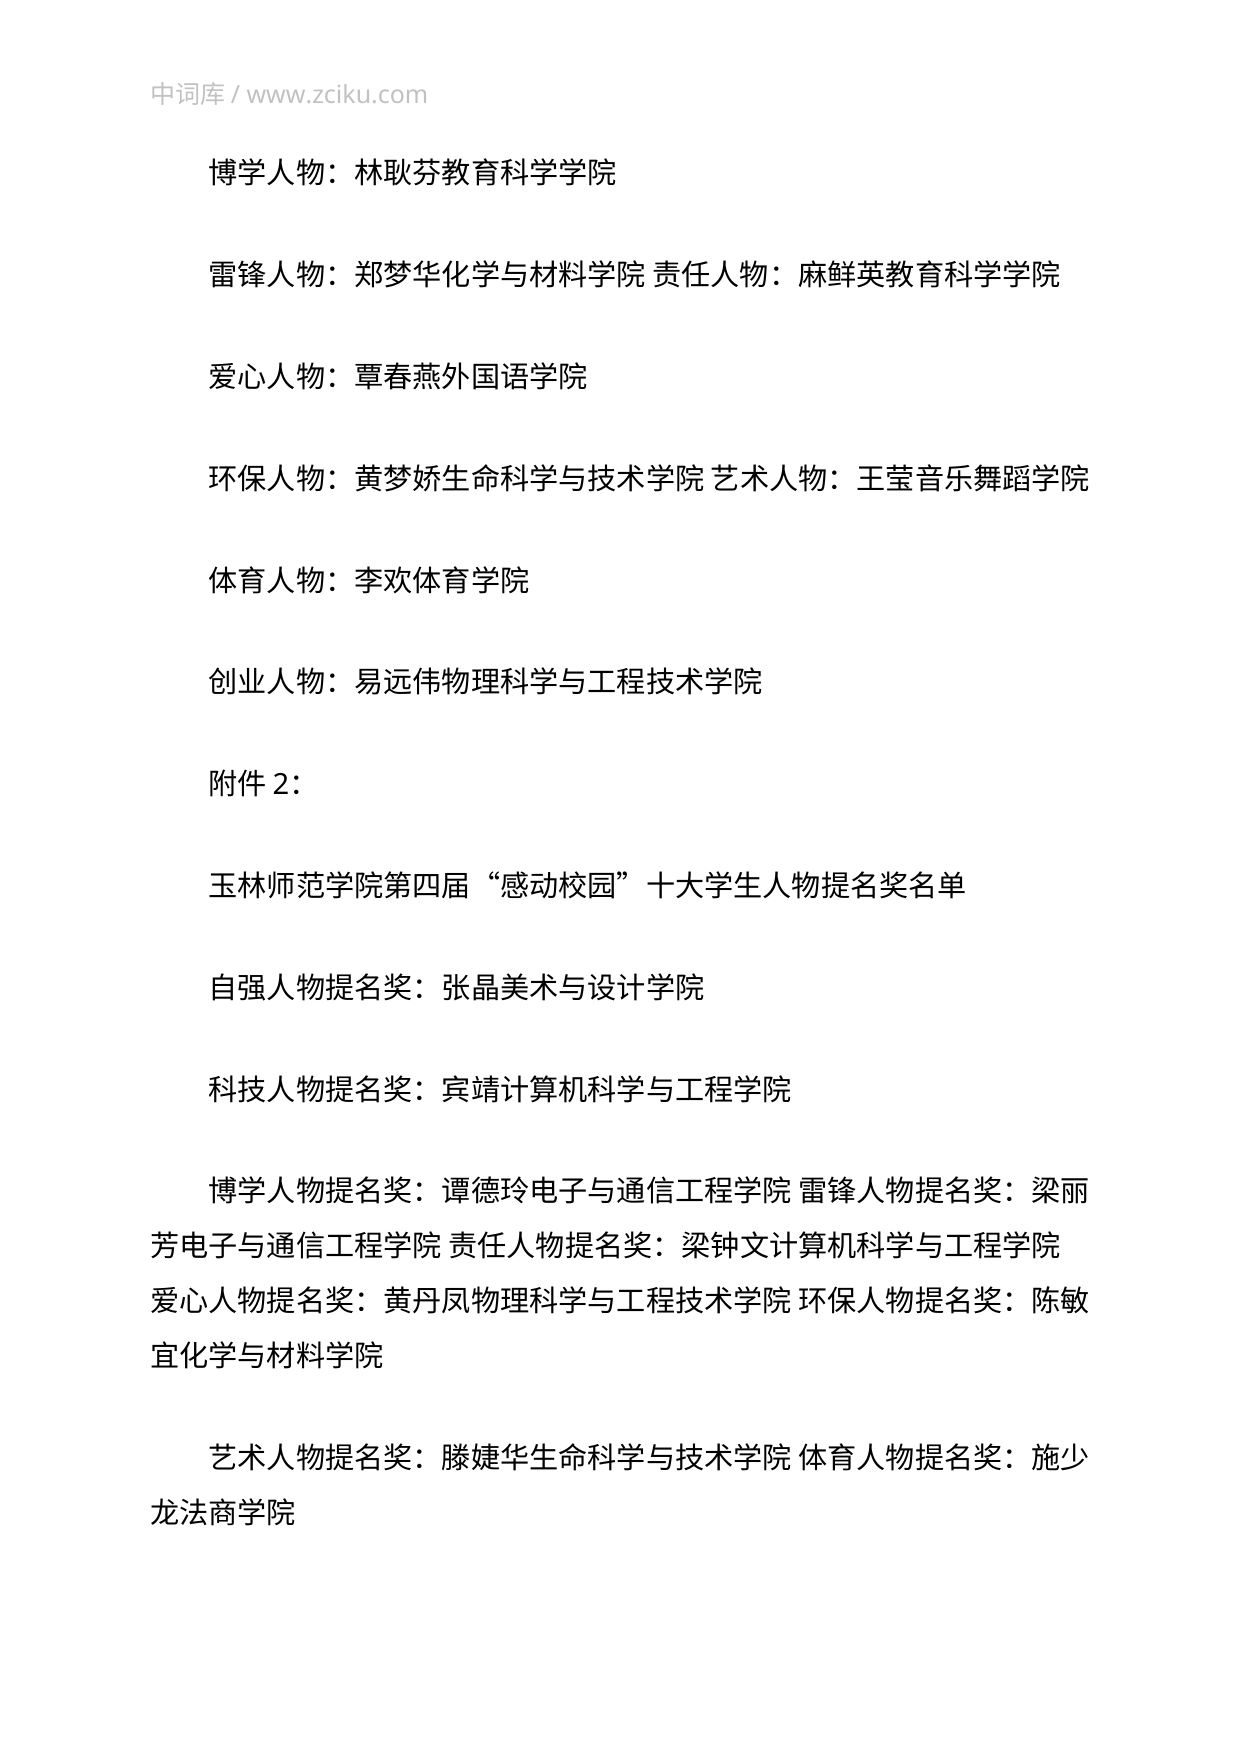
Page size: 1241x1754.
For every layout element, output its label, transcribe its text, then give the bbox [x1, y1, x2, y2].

text 体育人物：李欢体育学院 [150, 557, 1090, 599]
text 附件2： [150, 761, 1090, 803]
text 博学人物提名奖：谭德玲电子与通信工程学院 雷锋人物提名奖：梁丽芳电子与通信工程学院 责任人物提名奖：梁钟文计算机科学与工程学院 爱心人物提名奖：黄丹凤物理科学与工程技术学院 环保人物提名奖：陈敏宜化学与材料学院 [150, 1168, 1090, 1375]
text 创业人物：易远伟物理科学与工程技术学院 [150, 659, 1090, 701]
text 自强人物提名奖：张晶美术与设计学院 [150, 964, 1090, 1007]
text 科技人物提名奖：宾靖计算机科学与工程学院 [150, 1066, 1090, 1108]
text 博学人物：林耿芬教育科学学院 [150, 150, 1090, 192]
text 环保人物：黄梦娇生命科学与技术学院 艺术人物：王莹音乐舞蹈学院 [150, 455, 1090, 498]
text 玉林师范学院第四届“感动校园”十大学生人物提名奖名单 [150, 863, 1090, 905]
text 爱心人物：覃春燕外国语学院 [150, 353, 1090, 396]
text 雷锋人物：郑梦华化学与材料学院 责任人物：麻鲜英教育科学学院 [150, 252, 1090, 294]
text 艺术人物提名奖：滕婕华生命科学与技术学院 体育人物提名奖：施少龙法商学院 [150, 1434, 1090, 1532]
